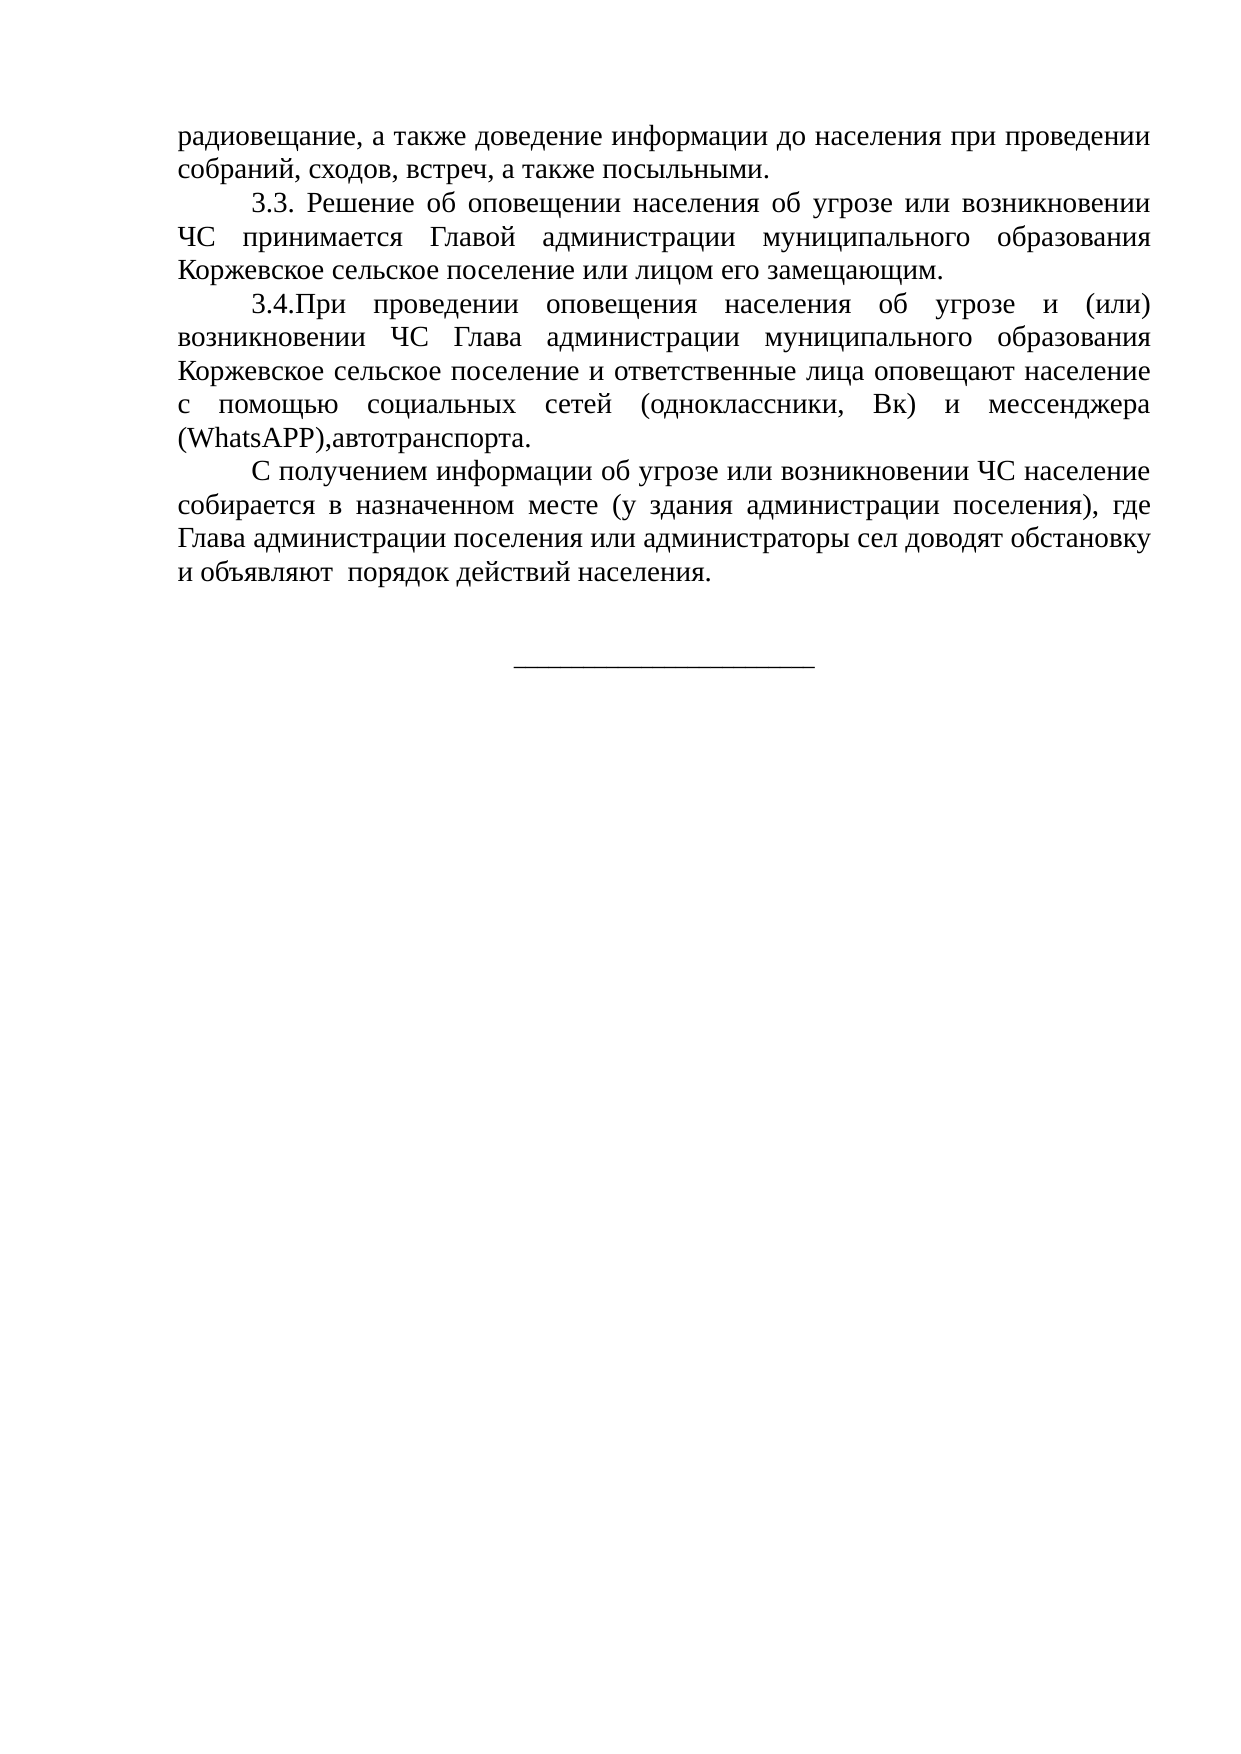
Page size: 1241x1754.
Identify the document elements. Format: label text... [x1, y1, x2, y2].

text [177, 118, 1152, 185]
text 3.3. Решение об оповещении населения об угрозе или возникновении ЧС принимается Главой администрации муниципального образования Коржевское сельское поселение или лицом его замещающим. [177, 185, 1152, 286]
text __________________________ [177, 645, 1152, 669]
text С получением информации об угрозе или возникновении ЧС население собирается в назначенном месте (у здания администрации поселения), где Глава администрации поселения или администраторы сел доводят обстановку и объявляют порядок действий населения. [177, 453, 1152, 588]
text 3.4.При проведении оповещения населения об угрозе и (или) возникновении ЧС Глава администрации муниципального образования Коржевское сельское поселение и ответственные лица оповещают население с помощью социальных сетей (одноклассники, Вк) и мессенджера (WhatsAPP),автотранспорта. [177, 286, 1152, 453]
